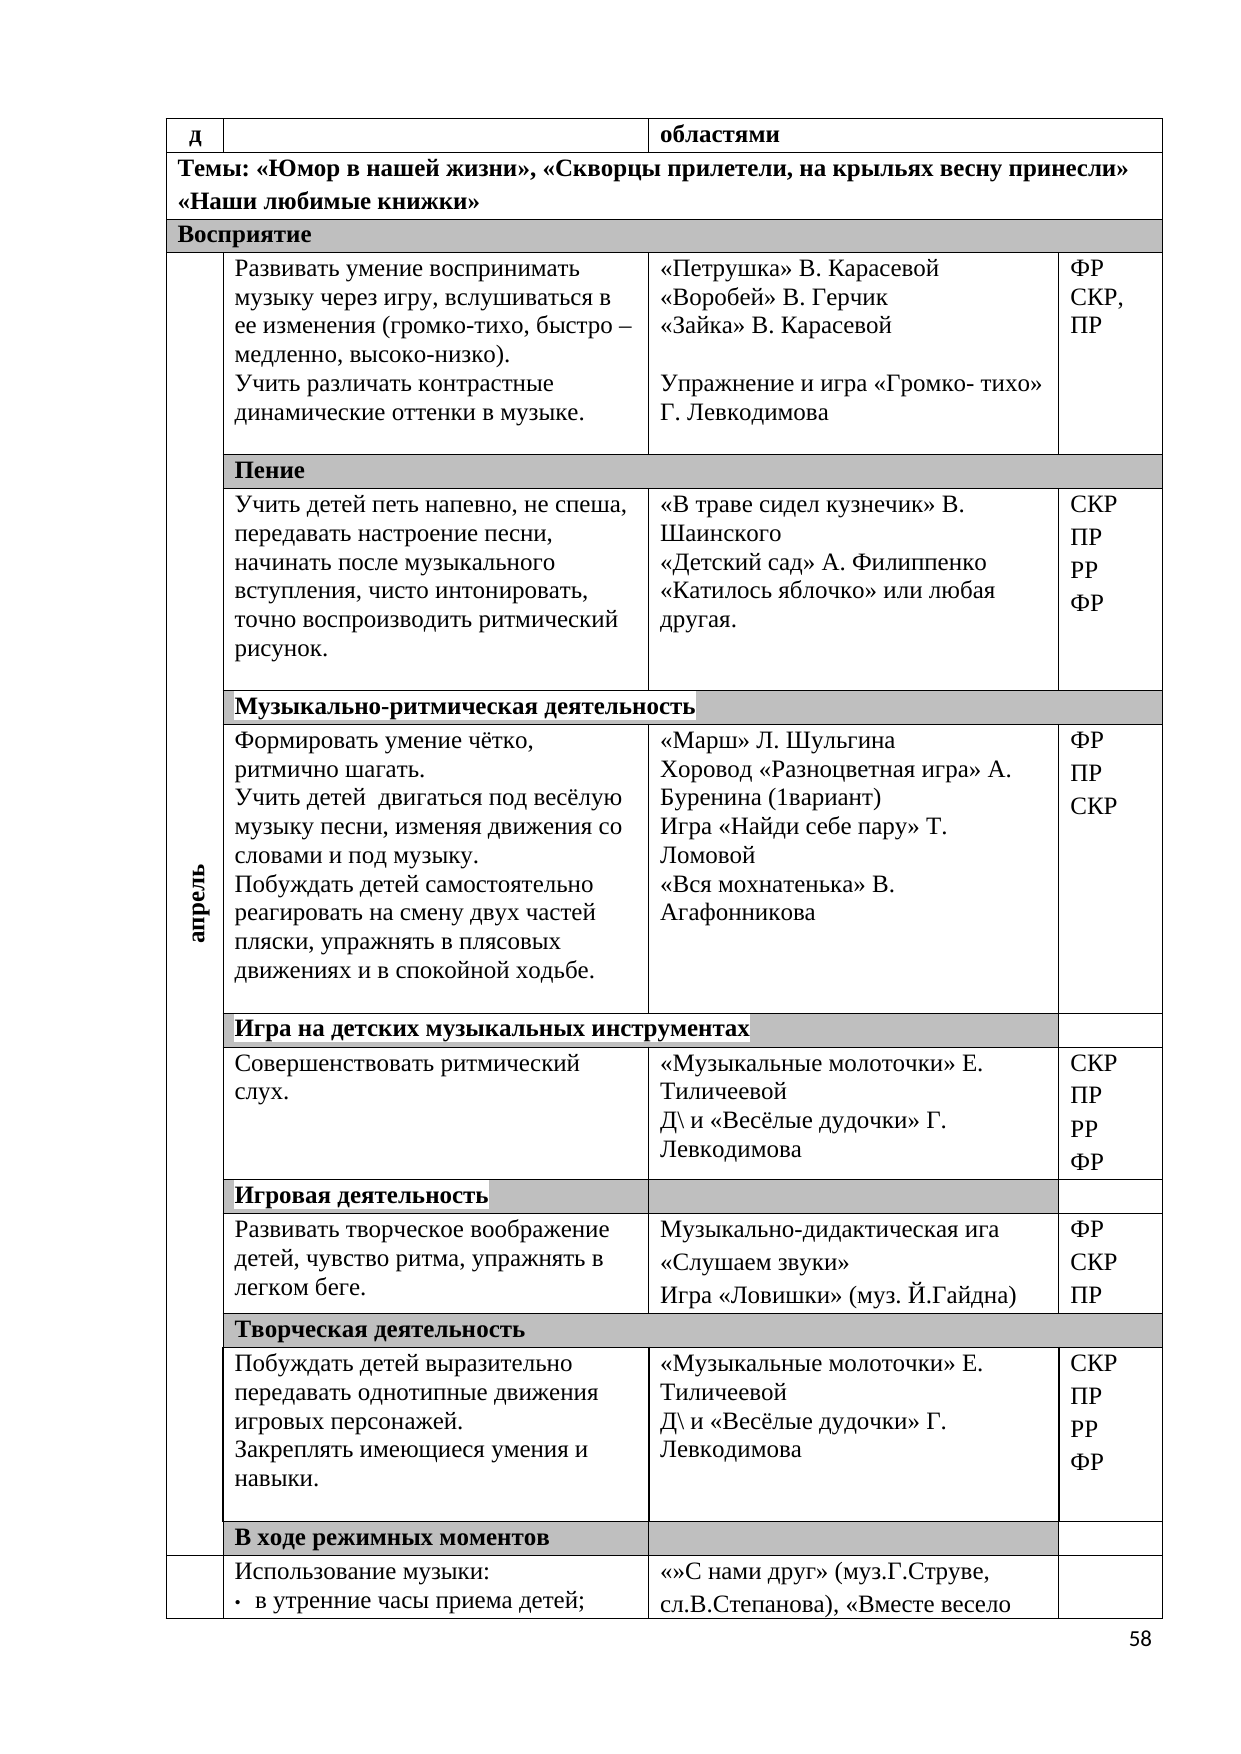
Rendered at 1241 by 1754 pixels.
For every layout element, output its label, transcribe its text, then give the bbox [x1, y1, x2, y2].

table_cell Пение [224, 455, 1162, 488]
table_cell СКР ПР РР ФР [1059, 489, 1162, 690]
table_cell «Петрушка» В. Карасевой «Воробей» В. Герчик «Зайка» В. Карасевой Упражнение и игра «Громко- тихо» Г. Левкодимова [649, 253, 1058, 454]
table_cell ФР ПР СКР [1059, 725, 1162, 1012]
table_cell Игра на детских музыкальных инструментах [224, 1014, 1058, 1047]
table_cell Развивать творческое воображение детей, чувство ритма, упражнять в легком беге. [224, 1214, 648, 1313]
table_cell СКР ПР РР ФР [1060, 1348, 1162, 1521]
table_cell Учить детей петь напевно, не спеша, передавать настроение песни, начинать после музыкального вступления, чисто интонировать, точно воспроизводить ритмический рисунок. [224, 489, 648, 690]
table_cell Побуждать детей выразительно передавать однотипные движения игровых персонажей. Закреплять имеющиеся умения и навыки. [224, 1348, 648, 1521]
table_cell В ходе режимных моментов [224, 1522, 648, 1555]
table_cell Музыкально-дидактическая ига «Слушаем звуки» Игра «Ловишки» (муз. Й.Гайдна) [649, 1214, 1058, 1313]
table_cell «Музыкальные молоточки» Е. Тиличеевой Д\ и «Весёлые дудочки» Г. Левкодимова [650, 1348, 1058, 1521]
table_cell СКР ПР РР ФР [1059, 1048, 1162, 1179]
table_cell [649, 1556, 1058, 1618]
table_cell Формировать умение чётко, ритмично шагать. Учить детей двигаться под весёлую музыку песни, изменяя движения со словами и под музыку. Побуждать детей самостоятельно реагировать на смену двух частей пляски, упражнять в плясовых движениях и в спокойной ходьбе. [224, 725, 648, 1012]
table_cell Игровая деятельность [224, 1180, 648, 1213]
table_cell [1059, 1180, 1162, 1213]
table_cell Музыкально-ритмическая деятельность [224, 691, 1162, 724]
table_cell Темы: «Юмор в нашей жизни», «Скворцы прилетели, на крыльях весну принесли» «Наши любимые книжки» [167, 153, 1162, 218]
table_cell ФР СКР ПР [1059, 1214, 1162, 1313]
table_cell [1059, 1522, 1162, 1555]
table_cell Развивать умение воспринимать музыку через игру, вслушиваться в ее изменения (громко-тихо, быстро –медленно, высоко-низко). Учить различать контрастные динамические оттенки в музыке. [224, 253, 648, 454]
table_cell [649, 1180, 1058, 1213]
table_cell [167, 1556, 223, 1618]
table_cell Восприятие [167, 220, 1162, 252]
table_cell «В траве сидел кузнечик» В. Шаинского «Детский сад» А. Филиппенко «Катилось яблочко» или любая другая. [649, 489, 1058, 690]
table_cell [1059, 1556, 1162, 1618]
table_cell [649, 1522, 1058, 1555]
table_cell «Музыкальные молоточки» Е. Тиличеевой Д\ и «Весёлые дудочки» Г. Левкодимова [649, 1048, 1058, 1179]
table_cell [649, 119, 1162, 152]
table_cell ФР СКР, ПР [1059, 253, 1162, 454]
table_cell Совершенствовать ритмический слух. [224, 1048, 648, 1179]
table_cell апрель [167, 253, 223, 1555]
table_cell Творческая деятельность [224, 1314, 1162, 1347]
table_cell «Марш» Л. Шульгина Хоровод «Разноцветная игра» А. Буренина (1вариант) Игра «Найди себе пару» Т. Ломовой «Вся мохнатенька» В. Агафонникова [649, 725, 1058, 1012]
table_cell [1059, 1014, 1162, 1047]
